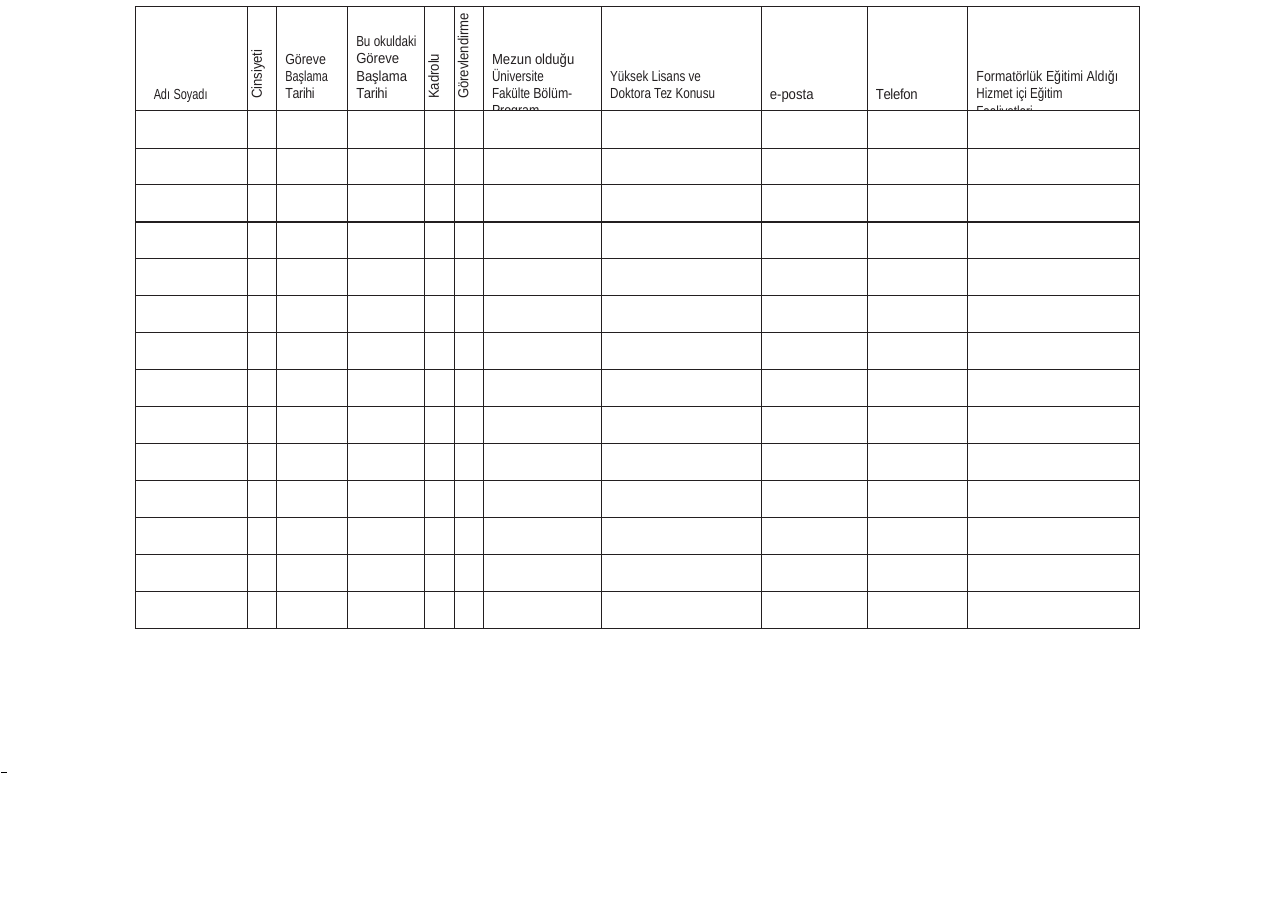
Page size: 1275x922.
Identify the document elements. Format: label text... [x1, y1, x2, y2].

table_cell [455, 592, 483, 628]
table_cell [455, 259, 483, 295]
table_cell [277, 555, 347, 591]
table_cell [762, 444, 867, 480]
table_cell [484, 223, 601, 258]
table_cell [136, 481, 247, 517]
table_cell [348, 555, 424, 591]
table_cell [277, 518, 347, 554]
table_cell [484, 185, 601, 221]
table_cell [762, 223, 867, 258]
table_cell [868, 555, 967, 591]
table_cell [136, 444, 247, 480]
table_cell [425, 592, 454, 628]
table_cell [136, 333, 247, 369]
table_cell [136, 518, 247, 554]
table_cell [425, 333, 454, 369]
table_cell [602, 333, 761, 369]
table_cell [968, 223, 1139, 258]
table_cell [248, 592, 276, 628]
table_header Formatörlük Eğitimi Aldığı Hizmet içi Eğitim Faaliyetleri [968, 7, 1139, 110]
table_cell [762, 481, 867, 517]
table_cell [484, 111, 601, 147]
table_cell [868, 149, 967, 184]
table_cell [248, 111, 276, 147]
table_cell [762, 370, 867, 406]
table_cell [868, 333, 967, 369]
table_cell [868, 296, 967, 332]
table_cell [348, 518, 424, 554]
table_cell [968, 481, 1139, 517]
table_cell [868, 111, 967, 147]
table_cell [425, 518, 454, 554]
table_cell [425, 296, 454, 332]
table_cell [136, 555, 247, 591]
table_cell [762, 518, 867, 554]
table_cell [762, 259, 867, 295]
table_cell [484, 149, 601, 184]
table_cell [136, 592, 247, 628]
table_cell [762, 555, 867, 591]
table_cell [602, 444, 761, 480]
table_cell [968, 370, 1139, 406]
table_cell [348, 592, 424, 628]
table_cell [602, 592, 761, 628]
table_cell [868, 481, 967, 517]
table_cell [248, 370, 276, 406]
table_cell [248, 407, 276, 443]
table_cell [277, 333, 347, 369]
table_cell [425, 444, 454, 480]
table_cell [455, 111, 483, 147]
table_cell [484, 481, 601, 517]
table_cell [762, 407, 867, 443]
table_cell [248, 149, 276, 184]
table_cell [868, 185, 967, 221]
table_cell [968, 111, 1139, 147]
table_cell [136, 259, 247, 295]
table_cell [136, 185, 247, 221]
table_cell [968, 185, 1139, 221]
table_cell [762, 333, 867, 369]
table_cell [425, 555, 454, 591]
table_cell [968, 444, 1139, 480]
table_cell [425, 223, 454, 258]
table_cell [602, 370, 761, 406]
table_cell [484, 518, 601, 554]
table_cell [602, 185, 761, 221]
table_cell [455, 185, 483, 221]
table_cell [968, 333, 1139, 369]
table_cell [277, 444, 347, 480]
table_cell [348, 296, 424, 332]
table_cell [868, 592, 967, 628]
table_cell [425, 370, 454, 406]
table_cell [348, 444, 424, 480]
table_cell [425, 149, 454, 184]
table_cell [248, 223, 276, 258]
table_cell [602, 223, 761, 258]
table_cell [348, 149, 424, 184]
table_cell [348, 111, 424, 147]
table_cell [277, 592, 347, 628]
table_cell [602, 259, 761, 295]
table_cell [348, 481, 424, 517]
table_cell [277, 185, 347, 221]
table_cell [484, 333, 601, 369]
table_cell [136, 223, 247, 258]
table_cell [484, 444, 601, 480]
table_cell [248, 481, 276, 517]
table_cell [348, 223, 424, 258]
table_cell [762, 296, 867, 332]
table_cell [277, 296, 347, 332]
table_header Kadrolu [425, 7, 454, 110]
table_cell [602, 111, 761, 147]
table_cell [762, 111, 867, 147]
table_cell [484, 592, 601, 628]
table_cell [348, 370, 424, 406]
table_cell [455, 149, 483, 184]
table_cell [868, 444, 967, 480]
table_cell [455, 481, 483, 517]
table_cell [455, 555, 483, 591]
table_cell [277, 370, 347, 406]
table_cell [484, 259, 601, 295]
table_cell [248, 185, 276, 221]
table_cell [136, 296, 247, 332]
table_cell [602, 149, 761, 184]
table_cell [868, 518, 967, 554]
table_header Telefon [868, 7, 967, 110]
table_header Yüksek Lisans ve Doktora Tez Konusu [602, 7, 761, 110]
table_header Cinsiyeti [248, 7, 276, 110]
table_cell [868, 223, 967, 258]
table_cell [484, 407, 601, 443]
table_cell [602, 518, 761, 554]
table_cell [248, 518, 276, 554]
table_cell [762, 185, 867, 221]
table_cell [968, 149, 1139, 184]
table_header Mezun olduğu Üniversite Fakülte Bölüm-Program [484, 7, 601, 110]
table_cell [136, 111, 247, 147]
table_cell [277, 481, 347, 517]
table_cell [277, 111, 347, 147]
table_header Bu okuldaki Göreve Başlama Tarihi [348, 7, 424, 110]
table_cell [455, 444, 483, 480]
table_cell [868, 259, 967, 295]
table_header Görevlendirme [455, 7, 483, 110]
table_cell [602, 296, 761, 332]
table_cell [248, 296, 276, 332]
table_cell [348, 333, 424, 369]
table_header Göreve Başlama Tarihi [277, 7, 347, 110]
table_cell [248, 444, 276, 480]
table_cell [968, 555, 1139, 591]
table_cell [868, 407, 967, 443]
table_cell [455, 518, 483, 554]
table_cell [762, 149, 867, 184]
table_cell [455, 296, 483, 332]
table_cell [348, 259, 424, 295]
table_cell [277, 407, 347, 443]
table_cell [968, 259, 1139, 295]
table_cell [602, 555, 761, 591]
table_cell [248, 259, 276, 295]
table_cell [277, 149, 347, 184]
table_cell [602, 407, 761, 443]
table_cell [348, 407, 424, 443]
table_cell [425, 185, 454, 221]
table_cell [968, 592, 1139, 628]
table_cell [968, 518, 1139, 554]
table_cell [136, 407, 247, 443]
table_cell [968, 407, 1139, 443]
table_cell [277, 223, 347, 258]
table_cell [425, 111, 454, 147]
table_cell [868, 370, 967, 406]
table_cell [248, 333, 276, 369]
table_cell [348, 185, 424, 221]
table_cell [455, 407, 483, 443]
table_cell [484, 296, 601, 332]
table_cell [136, 149, 247, 184]
table_cell [277, 259, 347, 295]
table_header Adı Soyadı [136, 7, 247, 110]
table_cell [968, 296, 1139, 332]
table_cell [455, 223, 483, 258]
table_cell [425, 481, 454, 517]
table_cell [136, 370, 247, 406]
table_cell [425, 407, 454, 443]
table_cell [425, 259, 454, 295]
table_header e-posta [762, 7, 867, 110]
table_cell [455, 333, 483, 369]
table_cell [762, 592, 867, 628]
table_cell [248, 555, 276, 591]
table_cell [484, 370, 601, 406]
table_cell [484, 555, 601, 591]
table_cell [455, 370, 483, 406]
table_cell [602, 481, 761, 517]
